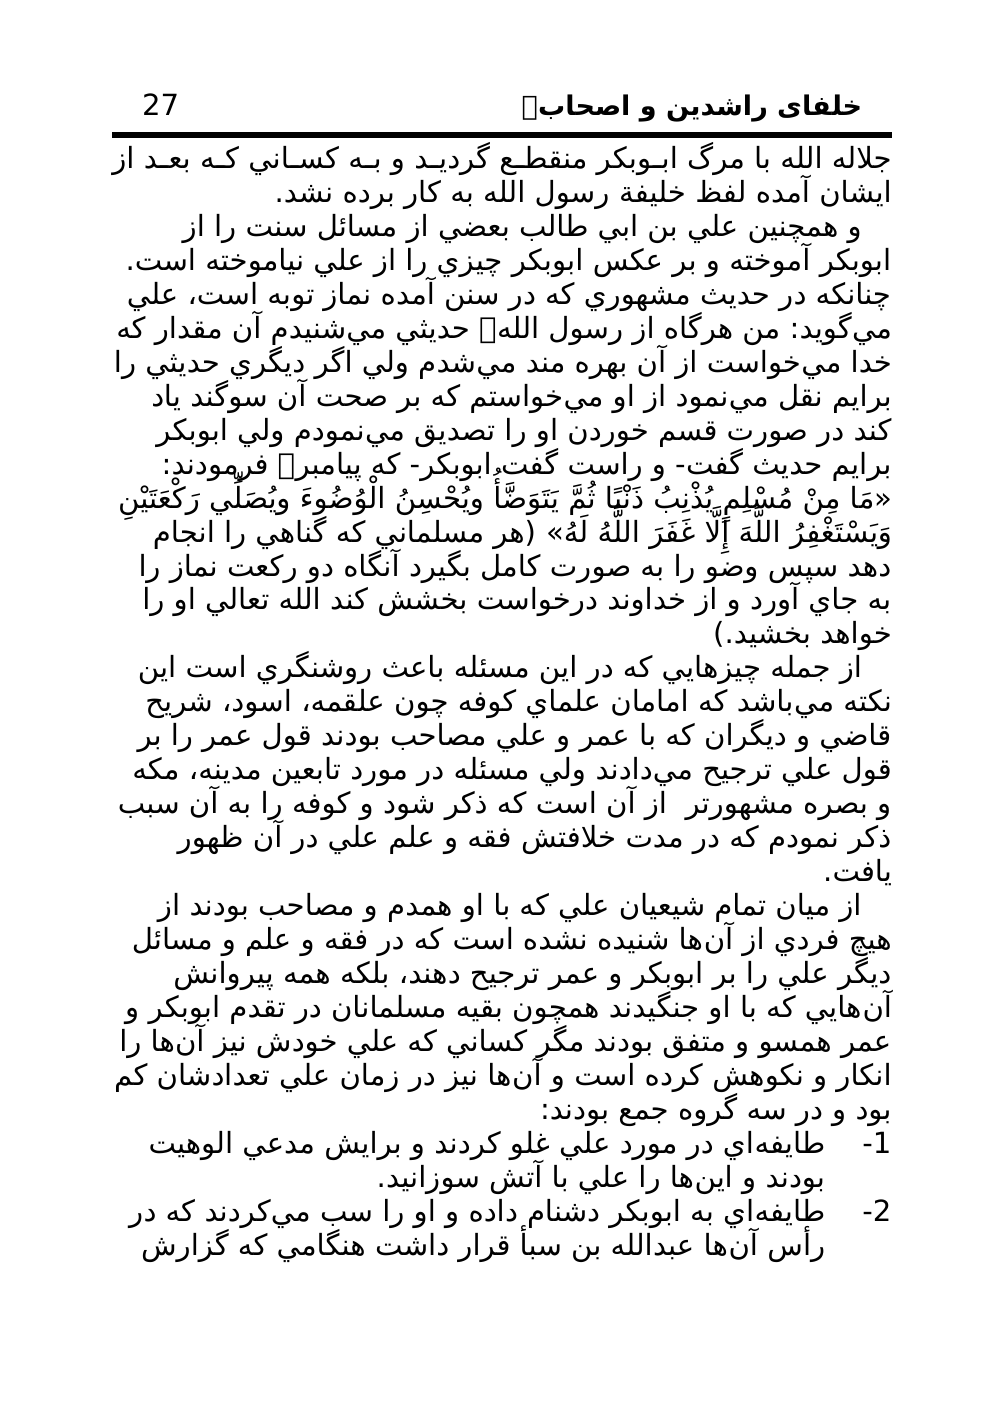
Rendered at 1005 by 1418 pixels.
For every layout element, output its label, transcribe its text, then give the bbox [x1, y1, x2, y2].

text و همچنين علي بن ابي طالب بعضي از مسائل سنت را از ابوبكر آموخته و بر عكس ابوبكر چيزي را از علي نياموخته است. چنانكه در حديث مشهوري كه در سنن آمده نماز توبه است، علي مي‌گويد: من هرگاه از رسول الله حديثي مي‌شنيدم آن مقدار كه خدا مي‌خواست از آن بهره مند مي‌شدم ولي اگر ديگري حديثي را برايم نقل مي‌نمود از او مي‌خواستم كه بر صحت آن سوگند ياد كند در صورت قسم خوردن او را تصديق مي‌نمودم ولي ابوبكر برايم حديث گفت- و راست گفت ابوبكر- كه پيامبر فرمودند: «مَا مِنْ مُسْلِمٍ يُذْنِبُ ذَنْبًا ثُمَّ يَتَوَضَّأُ ويُحْسِنُ الْوُضُوءَ ويُصَلِّي رَكْعَتَيْنِ وَيَسْتَغْفِرُ اللَّهَ إِلَّا غَفَرَ اللَّهُ لَهُ» (هر مسلماني كه گناهي را انجام دهد سپس وضو را به صورت كامل بگيرد آنگاه دو ركعت نماز را به جاي آورد و از خداوند درخواست بخشش كند الله تعالي او را خواهد بخشيد.) [112, 209, 892, 651]
text از جمله چيزهايي كه در اين مسئله باعث روشنگري است اين نكته مي‌باشد كه امامان علماي كوفه چون علقمه، اسود، شريح قاضي و ديگران كه با عمر و علي مصاحب بودند قول عمر را بر قول علي ترجيح مي‌دادند ولي مسئله در مورد تابعين مدينه، مكه و بصره مشهورتر از آن است كه ذكر شود و كوفه را به آن سبب ذكر نمودم كه در مدت خلافتش فقه و علم علي در آن ظهور يافت. [112, 651, 892, 888]
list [112, 1194, 862, 1262]
text از ميان تمام شيعيان علي كه با او همدم و مصاحب بودند از هيچ فردي از آن‌ها شنيده نشده است كه در فقه و علم و مسائل ديگر علي را بر ابوبكر و عمر ترجيح دهند، بلكه همه پيروانش آن‌هايي كه با او جنگيدند همچون بقيه مسلمانان در تقدم ابوبكر و عمر همسو و متفق بودند مگر كساني كه علي خودش نيز آن‌ها را انكار و نكوهش كرده است و آن‌ها نيز در زمان علي تعدادشان كم بود و در سه گروه جمع بودند: [112, 888, 892, 1126]
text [112, 141, 892, 209]
list طايفه‌اي در مورد علي غلو كردند و برايش مدعي الوهيت بودند و اين‌ها را علي با آتش سوزانيد. [112, 1126, 862, 1194]
